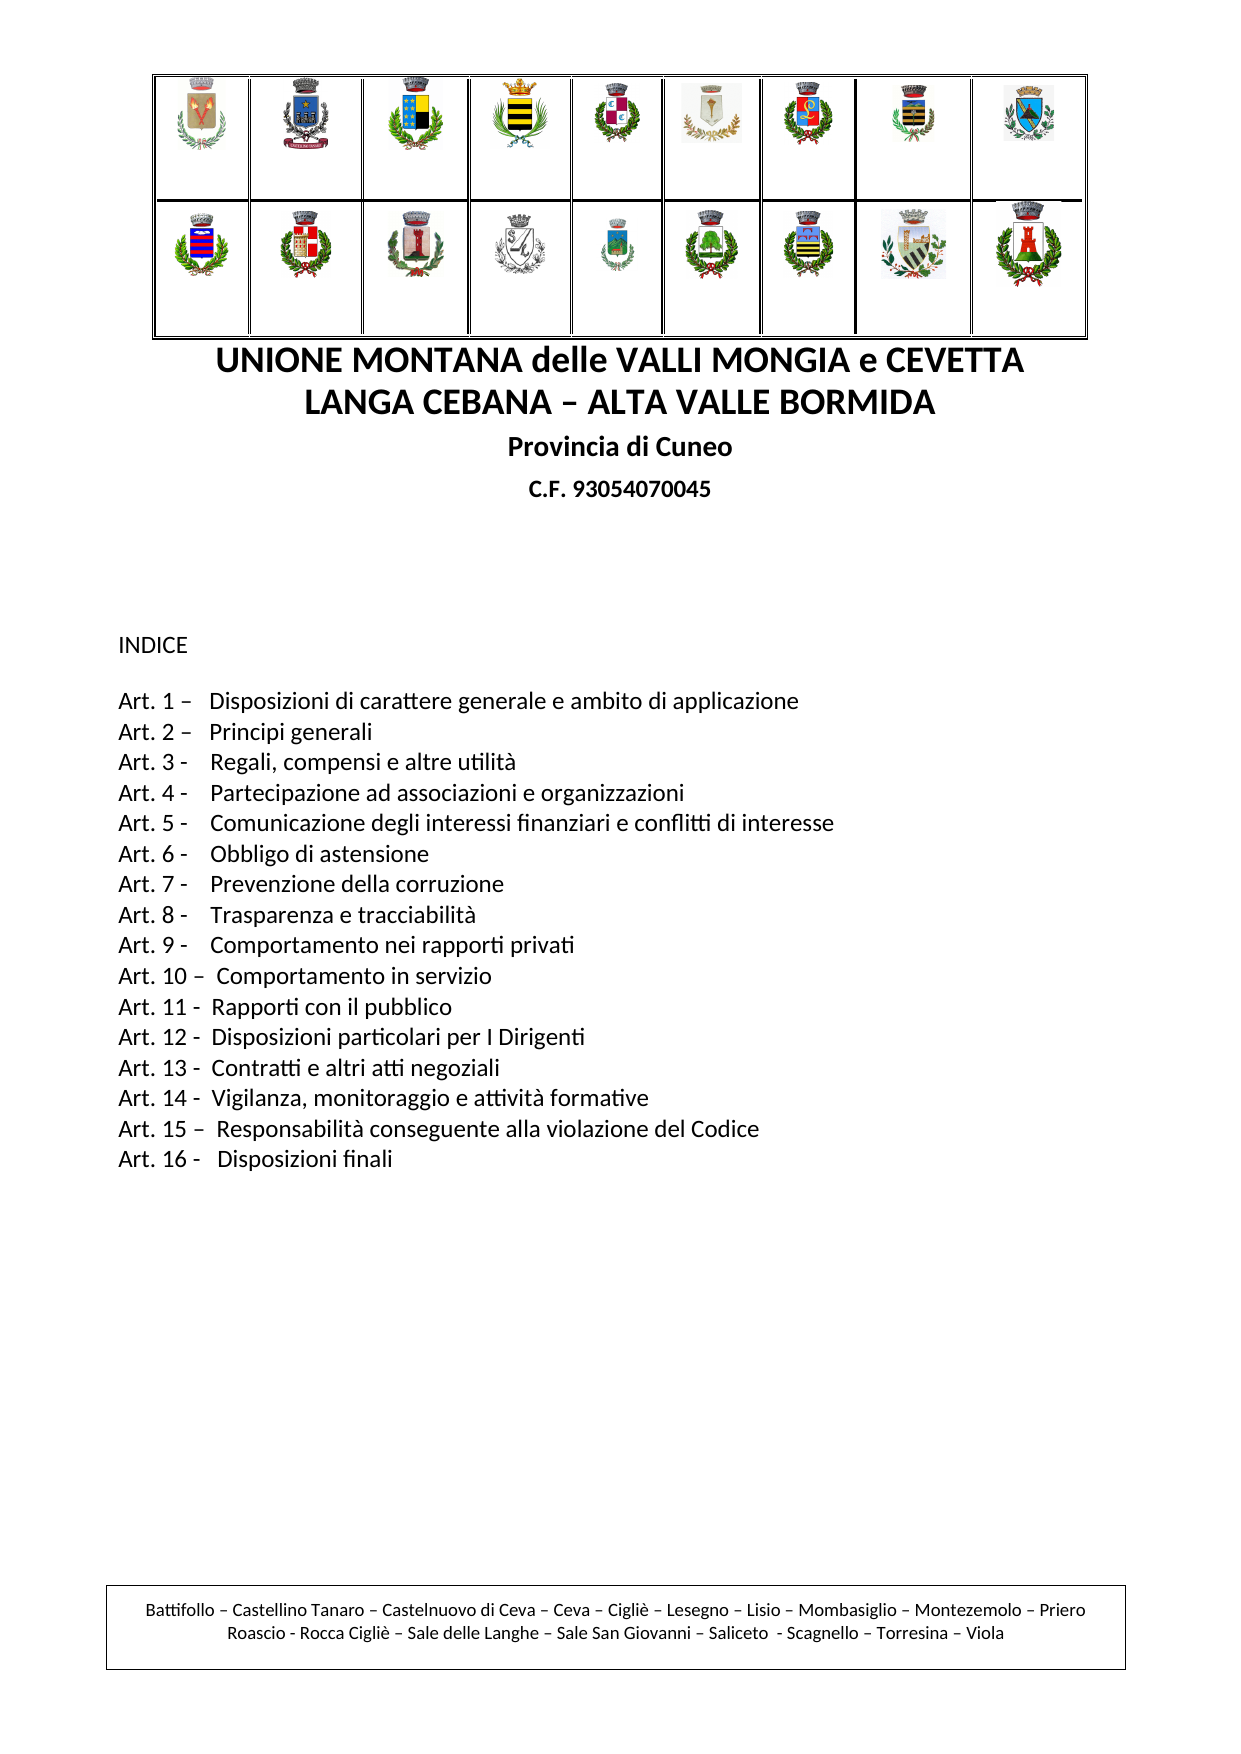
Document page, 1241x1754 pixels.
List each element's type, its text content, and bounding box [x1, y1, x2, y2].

picture [594, 83, 640, 143]
text INDICE [118, 629, 1122, 660]
text Art. 16 - Disposizioni finali [118, 1143, 1122, 1174]
text Art. 10 – Comportamento in servizio [118, 960, 1122, 991]
text Art. 13 - Contratti e altri atti negoziali [118, 1052, 1122, 1082]
picture [490, 77, 550, 149]
picture [1003, 85, 1055, 141]
text Art. 9 - Comportamento nei rapporti privati [118, 929, 1122, 960]
text Art. 1 – Disposizioni di carattere generale e ambito di applicazione [118, 685, 1122, 716]
picture [784, 82, 833, 145]
picture [783, 211, 834, 278]
text Art. 5 - Comunicazione degli interessi finanziari e conflitti di interesse [118, 807, 1122, 838]
text Art. 4 - Partecipazione ad associazioni e organizzazioni [118, 777, 1122, 807]
text Art. 15 – Responsabilità conseguente alla violazione del Codice [118, 1113, 1122, 1143]
picture [283, 77, 329, 149]
picture [681, 83, 742, 143]
text Art. 11 - Rapporti con il pubblico [118, 991, 1122, 1021]
picture [280, 211, 332, 278]
picture [174, 213, 229, 276]
picture [596, 218, 638, 271]
picture [685, 210, 738, 279]
picture [387, 211, 444, 277]
picture [177, 77, 226, 150]
text Art. 12 - Disposizioni particolari per I Dirigenti [118, 1021, 1122, 1052]
text Art. 14 - Vigilanza, monitoraggio e attività formative [118, 1082, 1122, 1113]
text Art. 7 - Prevenzione della corruzione [118, 868, 1122, 899]
text Art. 3 - Regali, compensi e altre utilità [118, 746, 1122, 777]
picture [996, 201, 1062, 287]
picture [881, 209, 947, 279]
text Art. 6 - Obbligo di astensione [118, 838, 1122, 868]
picture [388, 77, 443, 150]
text Art. 8 - Trasparenza e tracciabilità [118, 899, 1122, 929]
picture [494, 214, 546, 274]
text Art. 2 – Principi generali [118, 716, 1122, 746]
picture [892, 85, 935, 142]
